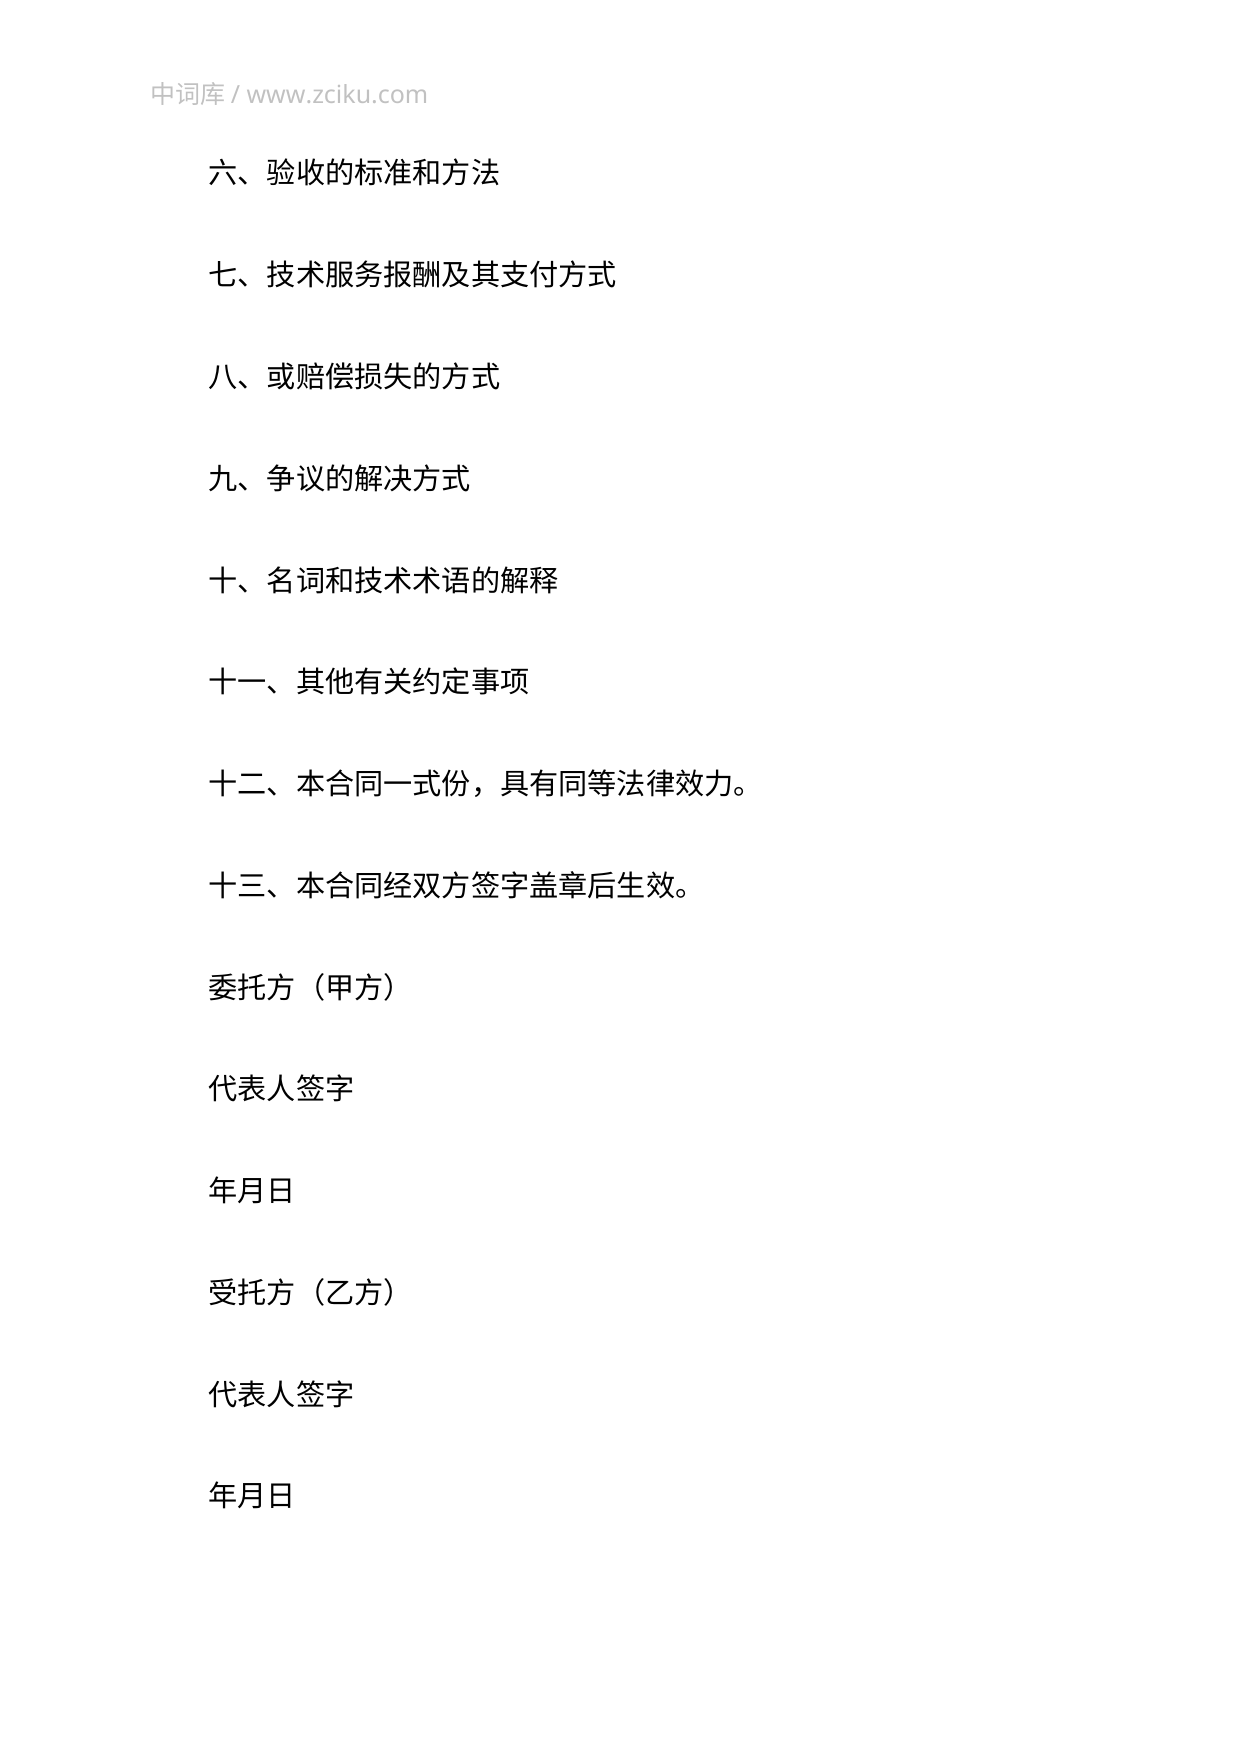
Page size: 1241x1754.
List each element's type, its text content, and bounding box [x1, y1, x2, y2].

text 十三、本合同经双方签字盖章后生效。 [150, 862, 1090, 905]
text 八、或赔偿损失的方式 [150, 353, 1090, 396]
text 七、技术服务报酬及其支付方式 [150, 252, 1090, 294]
text 受托方（乙方） [150, 1269, 1090, 1312]
text 六、验收的标准和方法 [150, 150, 1090, 192]
text 十二、本合同一式份，具有同等法律效力。 [150, 761, 1090, 803]
text 委托方（甲方） [150, 964, 1090, 1006]
text 代表人签字 [150, 1371, 1090, 1413]
text 代表人签字 [150, 1066, 1090, 1108]
text 九、争议的解决方式 [150, 455, 1090, 498]
text 年月日 [150, 1473, 1090, 1515]
text 年月日 [150, 1168, 1090, 1210]
text 十一、其他有关约定事项 [150, 659, 1090, 701]
text 十、名词和技术术语的解释 [150, 557, 1090, 599]
